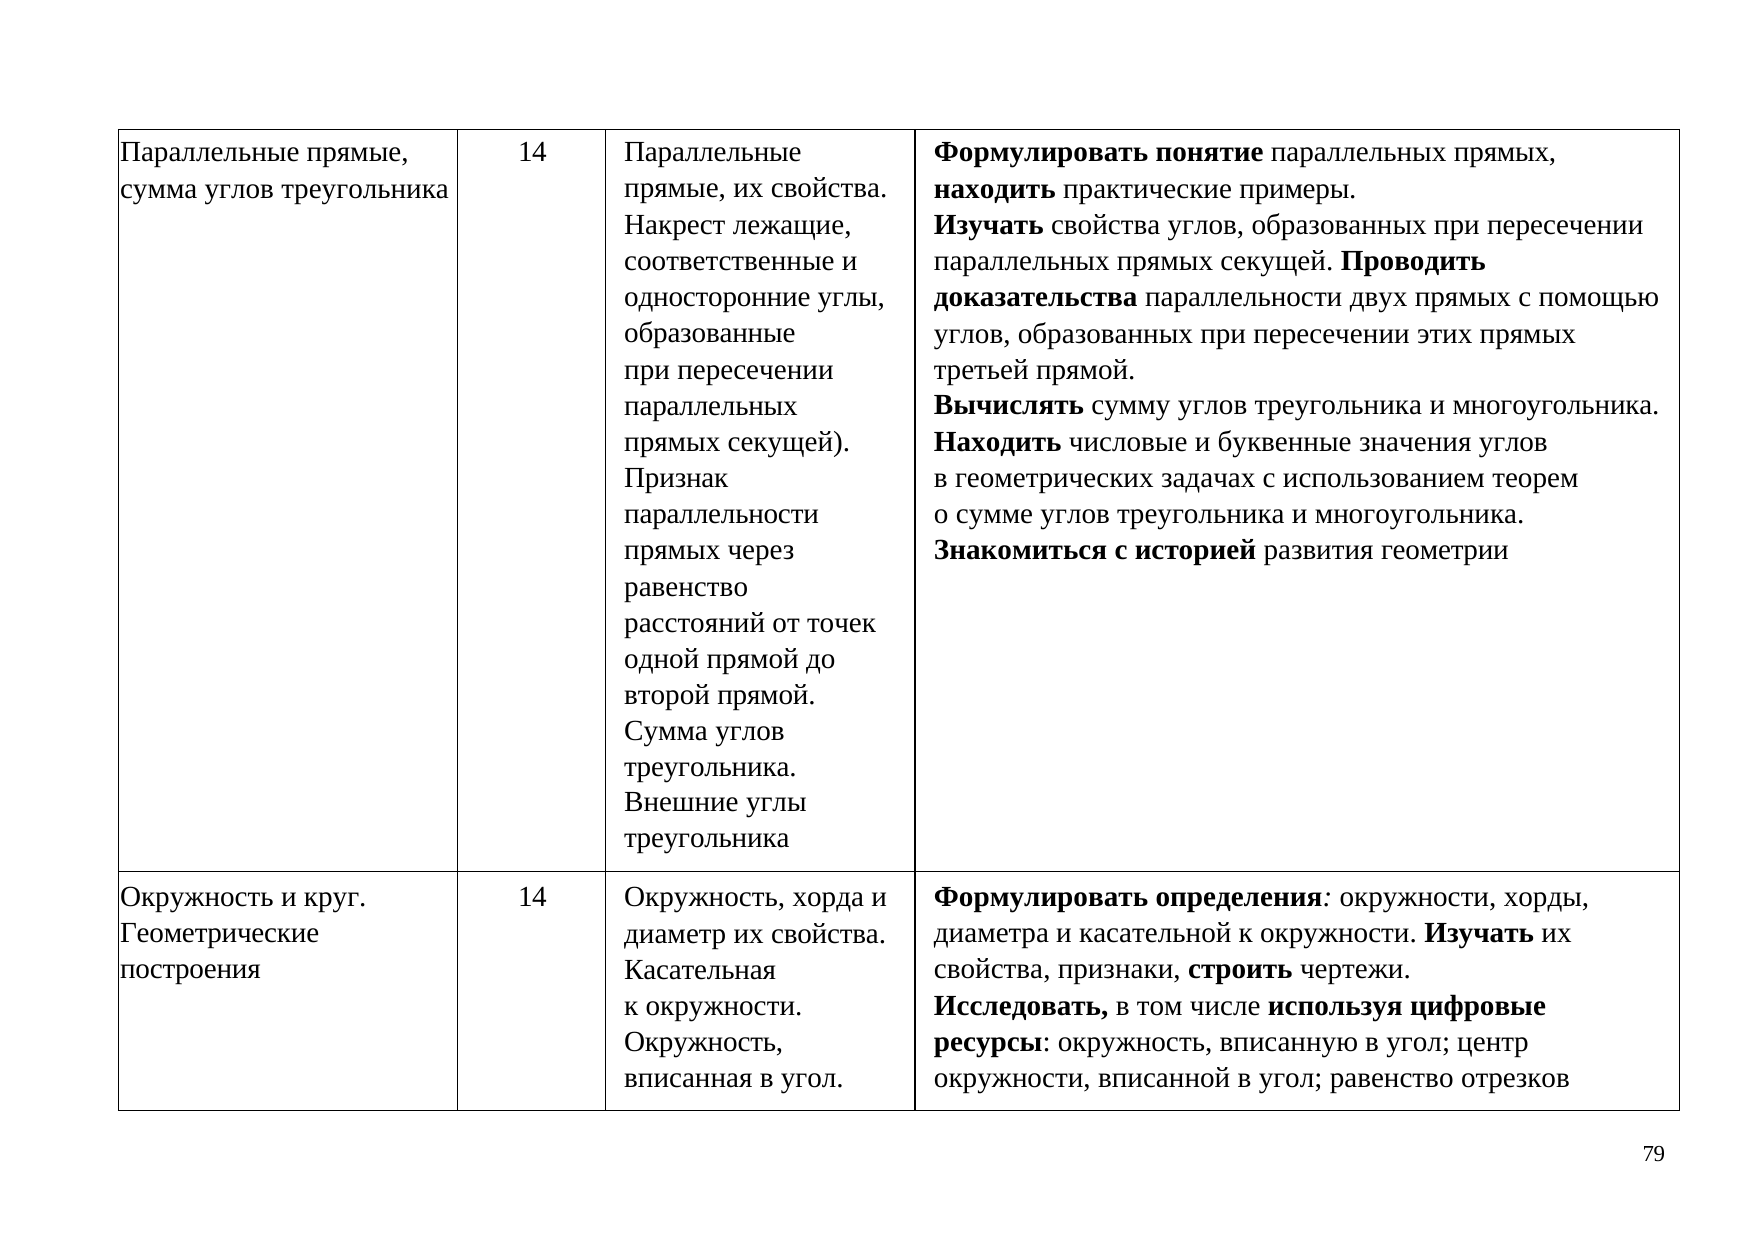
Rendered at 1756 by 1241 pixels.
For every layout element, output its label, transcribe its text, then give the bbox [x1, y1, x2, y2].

table_cell Формулировать определения: окружности, хорды, диаметра и касательной к окружности. Изучать их свойства, признаки, строить чертежи. Исследовать, в том числе используя цифровые ресурсы: окружность, вписанную в угол; центр окружности, вписанной в угол; равенство отрезков [916, 872, 1679, 1110]
table_header Параллельные прямые, их свойства. Накрест лежащие, соответственные и односторонние углы, образованные при пересечении параллельных прямых секущей). Признак параллельности прямых через равенство расстояний от точек одной прямой до второй прямой. Сумма углов треугольника. Внешние углы треугольника [606, 130, 914, 871]
table_cell Окружность и круг. Геометрические построения [119, 872, 457, 1110]
table_cell 14 [458, 872, 605, 1110]
table_cell Окружность, хорда и диаметр их свойства. Касательная к окружности. Окружность, вписанная в угол. [606, 872, 914, 1110]
table_header Параллельные прямые, сумма углов треугольника [119, 130, 457, 871]
table_header Формулировать понятие параллельных прямых, находить практические примеры. Изучать свойства углов, образованных при пересечении параллельных прямых секущей. Проводить доказательства параллельности двух прямых с помощью углов, образованных при пересечении этих прямых третьей прямой. Вычислять сумму углов треугольника и многоугольника. Находить числовые и буквенные значения углов в геометрических задачах с использованием теорем о сумме углов треугольника и многоугольника. Знакомиться с историей развития геометрии [916, 130, 1679, 871]
table_header 14 [458, 130, 605, 871]
